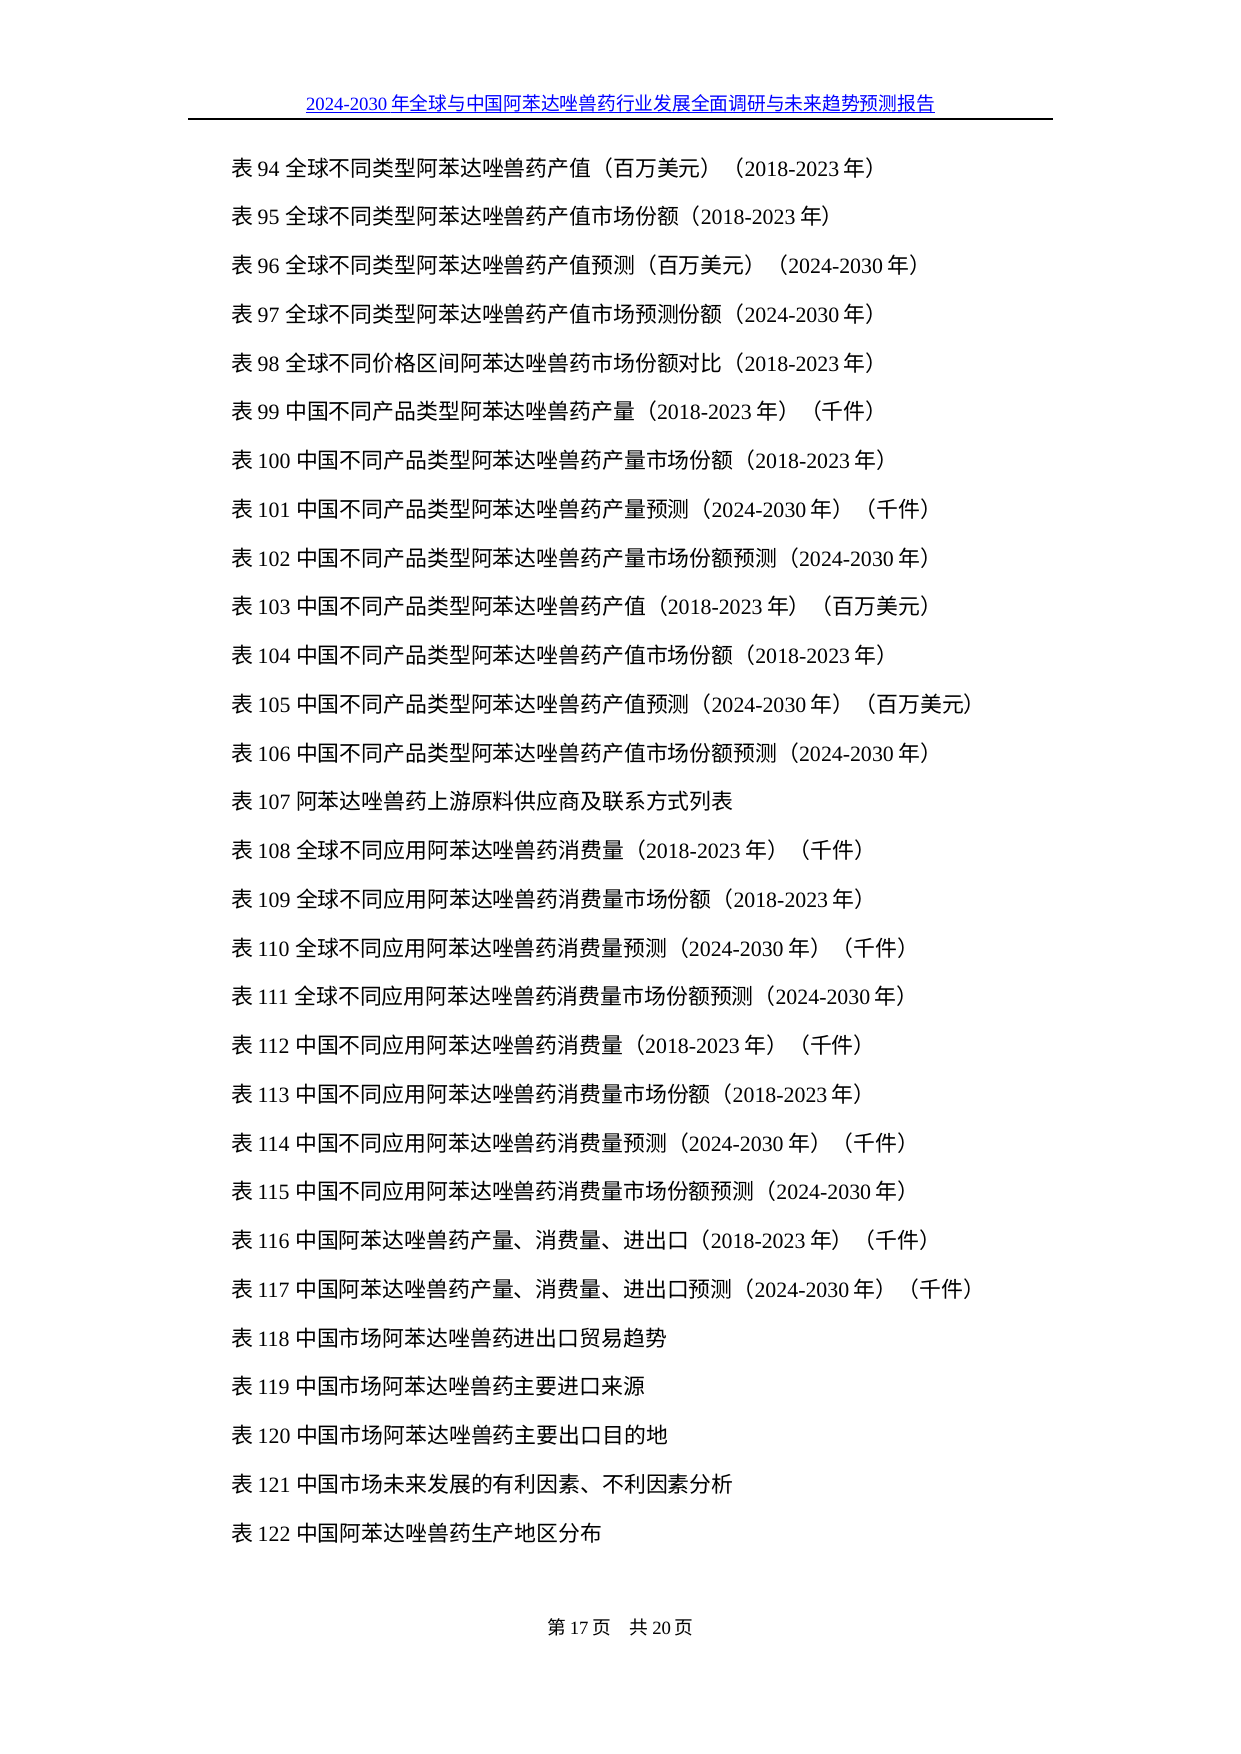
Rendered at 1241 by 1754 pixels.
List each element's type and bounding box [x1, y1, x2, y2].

text [187, 150, 1053, 1548]
